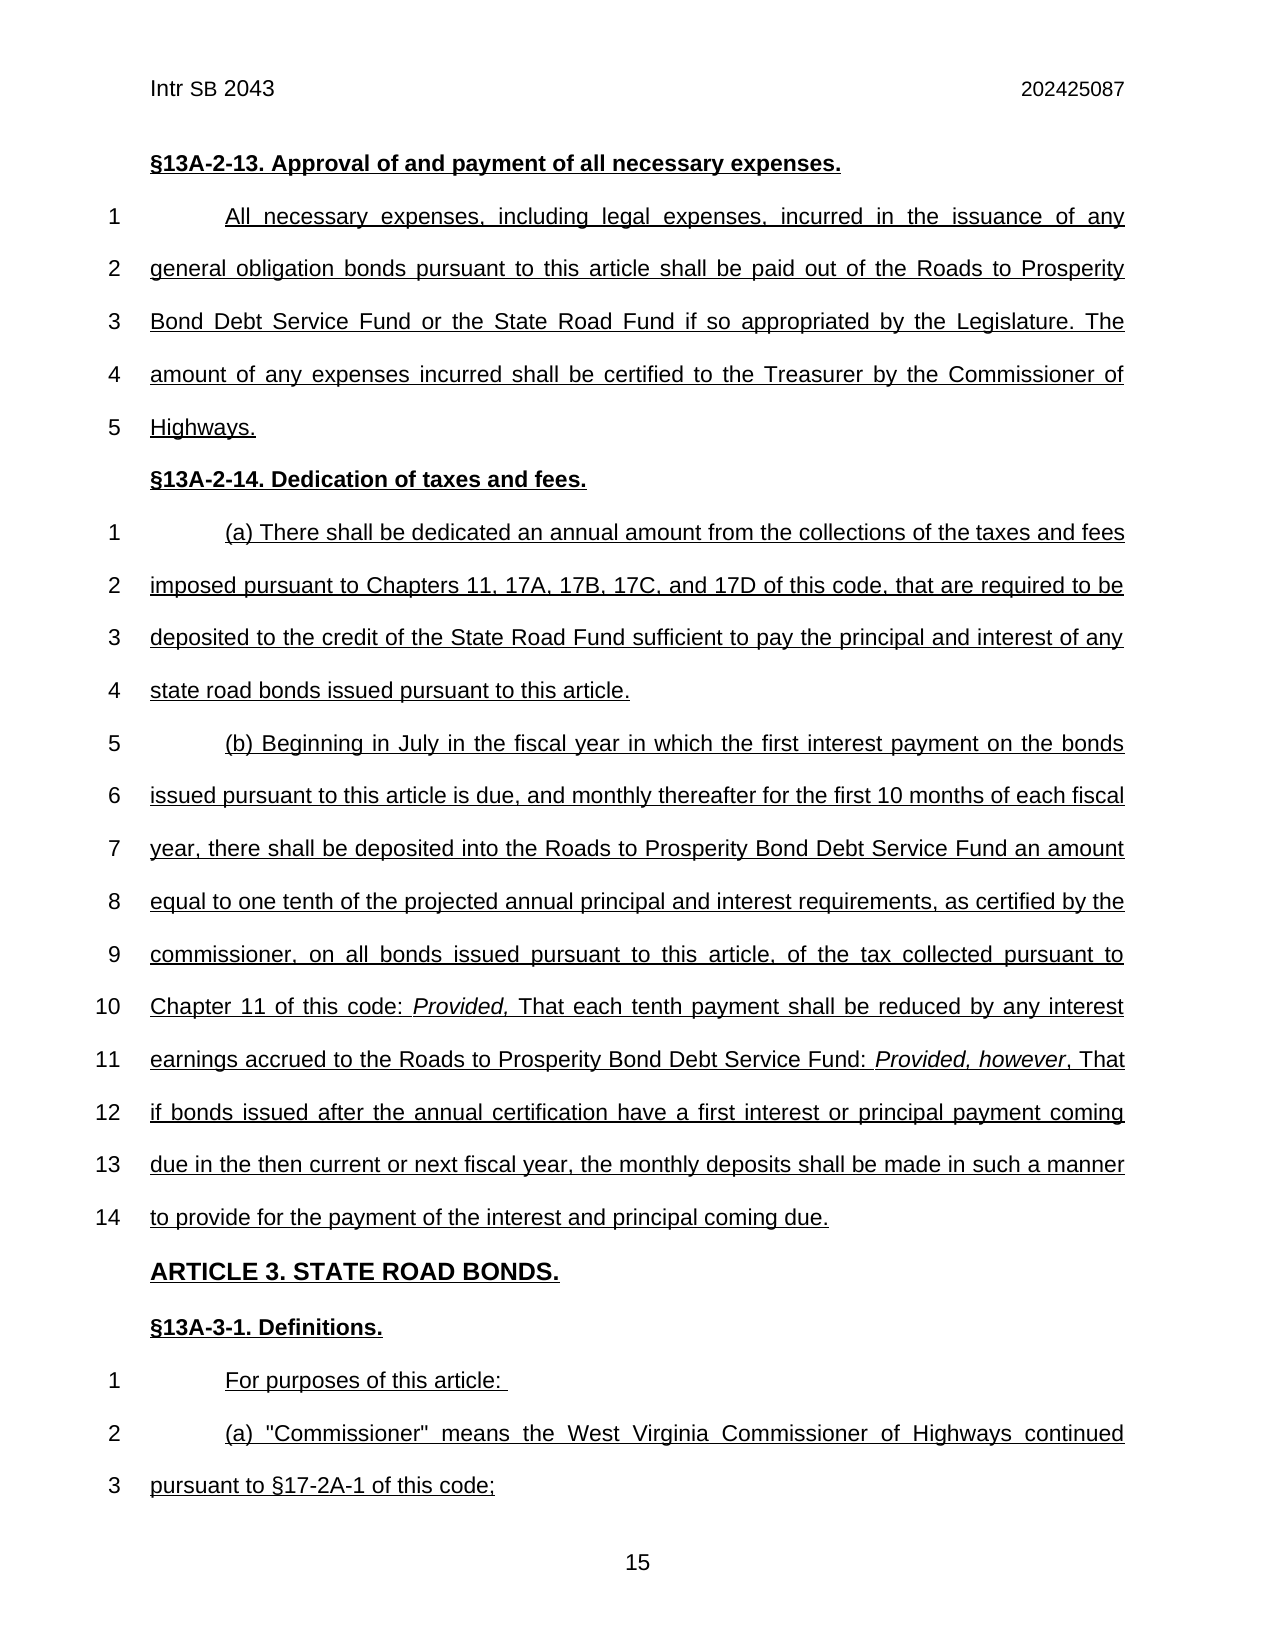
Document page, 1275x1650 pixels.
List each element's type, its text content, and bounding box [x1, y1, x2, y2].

text §13A-2-13. Approval of and payment of all necessary expenses. [150, 150, 1125, 176]
text All necessary expenses, including legal expenses, incurred in the issuance of any general obligation bonds pursuant to this article shall be paid out of the Roads to Prosperity Bond Debt Service Fund or the State Road Fund if so appropriated by the Legislature. The amount of any expenses incurred shall be certified to the Treasurer by the Commissioner of Highways. [150, 203, 1125, 278]
text (a) "Commissioner" means the West Virginia Commissioner of Highways continued pursuant to §17-2A-1 of this code; [150, 1420, 1125, 1499]
text All necessary expenses, including legal expenses, incurred in the issuance of any general obligation bonds pursuant to this article shall be paid out of the Roads to Prosperity Bond Debt Service Fund or the State Road Fund if so appropriated by the Legislature. The amount of any expenses incurred shall be certified to the Treasurer by the Commissioner of Highways. [150, 332, 1125, 440]
text (a) There shall be dedicated an annual amount from the collections of the taxes and fees imposed pursuant to Chapters 11, 17A, 17B, 17C, and 17D of this code, that are required to be deposited to the credit of the State Road Fund sufficient to pay the principal and interest of any state road bonds issued pursuant to this article. [150, 519, 1125, 703]
text For purposes of this article: [150, 1367, 1125, 1393]
text (b) Beginning in July in the fiscal year in which the first interest payment on the bonds issued pursuant to this article is due, and monthly thereafter for the first 10 months of each fiscal year, there shall be deposited into the Roads to Prosperity Bond Debt Service Fund an amount equal to one tenth of the projected annual principal and interest requirements, as certified by the commissioner, on all bonds issued pursuant to this article, of the tax collected pursuant to Chapter 11 of this code: Provided, That each tenth payment shall be reduced by any interest earnings accrued to the Roads to Prosperity Bond Debt Service Fund: Provided, however, That if bonds issued after the annual certification have a first interest or principal payment coming due in the then current or next fiscal year, the monthly deposits shall be made in such a manner to provide for the payment of the interest and principal coming due. [150, 912, 1125, 1121]
text (b) Beginning in July in the fiscal year in which the first interest payment on the bonds issued pursuant to this article is due, and monthly thereafter for the first 10 months of each fiscal year, there shall be deposited into the Roads to Prosperity Bond Debt Service Fund an amount equal to one tenth of the projected annual principal and interest requirements, as certified by the commissioner, on all bonds issued pursuant to this article, of the tax collected pursuant to Chapter 11 of this code: Provided, That each tenth payment shall be reduced by any interest earnings accrued to the Roads to Prosperity Bond Debt Service Fund: Provided, however, That if bonds issued after the annual certification have a first interest or principal payment coming due in the then current or next fiscal year, the monthly deposits shall be made in such a manner to provide for the payment of the interest and principal coming due. [150, 730, 1125, 805]
subtitle §13A-3-1. Definitions. [150, 1314, 1125, 1341]
text §13A-2-14. Dedication of taxes and fees. [150, 466, 1125, 493]
text All necessary expenses, including legal expenses, incurred in the issuance of any general obligation bonds pursuant to this article shall be paid out of the Roads to Prosperity Bond Debt Service Fund or the State Road Fund if so appropriated by the Legislature. The amount of any expenses incurred shall be certified to the Treasurer by the Commissioner of Highways. [150, 279, 1125, 331]
subtitle ARTICLE 3. STATE ROAD BONDS. [150, 1257, 1125, 1286]
